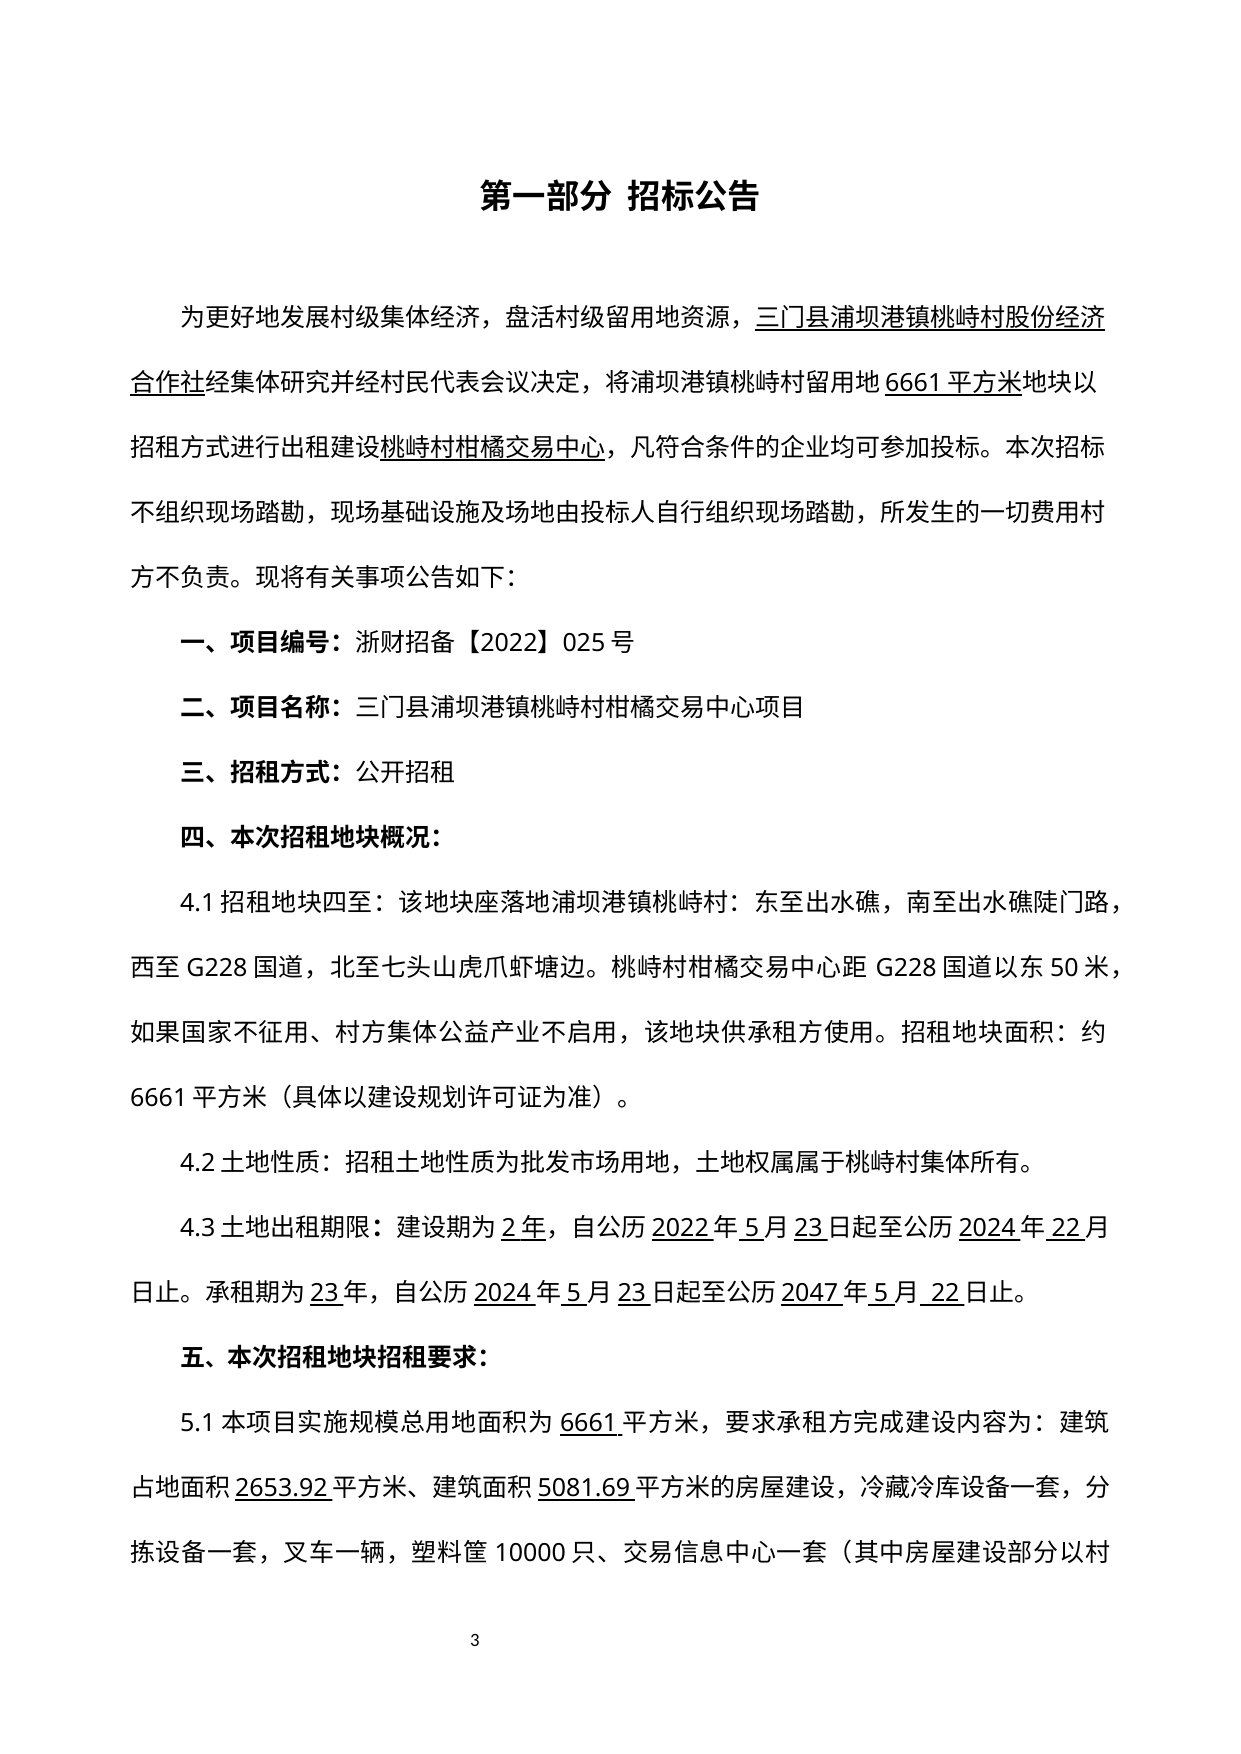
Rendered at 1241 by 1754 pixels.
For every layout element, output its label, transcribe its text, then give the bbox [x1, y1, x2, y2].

text 五、本次招租地块招租要求： [130, 1323, 1110, 1388]
text 四、本次招租地块概况： [130, 803, 1110, 868]
text 一、项目编号：浙财招备【2022】025号 [130, 608, 1110, 673]
text 为更好地发展村级集体经济，盘活村级留用地资源，三门县浦坝港镇桃峙村股份经济合作社经集体研究并经村民代表会议决定，将浦坝港镇桃峙村留用地6661平方米地块以招租方式进行出租建设桃峙村柑橘交易中心，凡符合条件的企业均可参加投标。本次招标不组织现场踏勘，现场基础设施及场地由投标人自行组织现场踏勘，所发生的一切费用村方不负责。现将有关事项公告如下： [130, 283, 1110, 608]
text 二、项目名称：三门县浦坝港镇桃峙村柑橘交易中心项目 [130, 673, 1110, 738]
subtitle 第一部分 招标公告 [130, 162, 1110, 227]
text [130, 1388, 1110, 1583]
text 三、招租方式：公开招租 [130, 738, 1110, 803]
text 4.3土地出租期限：建设期为2年，自公历2022年 5月23日起至公历2024年 22月 日止。承租期为23年，自公历2024年 5 月23日起至公历2047年 5 月 22日止。 [130, 1193, 1110, 1323]
text 4.1招租地块四至：该地块座落地浦坝港镇桃峙村：东至出水礁，南至出水礁陡门路，西至G228国道，北至七头山虎爪虾塘边。桃峙村柑橘交易中心距G228国道以东50米，如果国家不征用、村方集体公益产业不启用，该地块供承租方使用。招租地块面积：约6661平方米（具体以建设规划许可证为准）。 [130, 868, 1110, 1128]
text 4.2土地性质：招租土地性质为批发市场用地，土地权属属于桃峙村集体所有。 [130, 1128, 1110, 1193]
